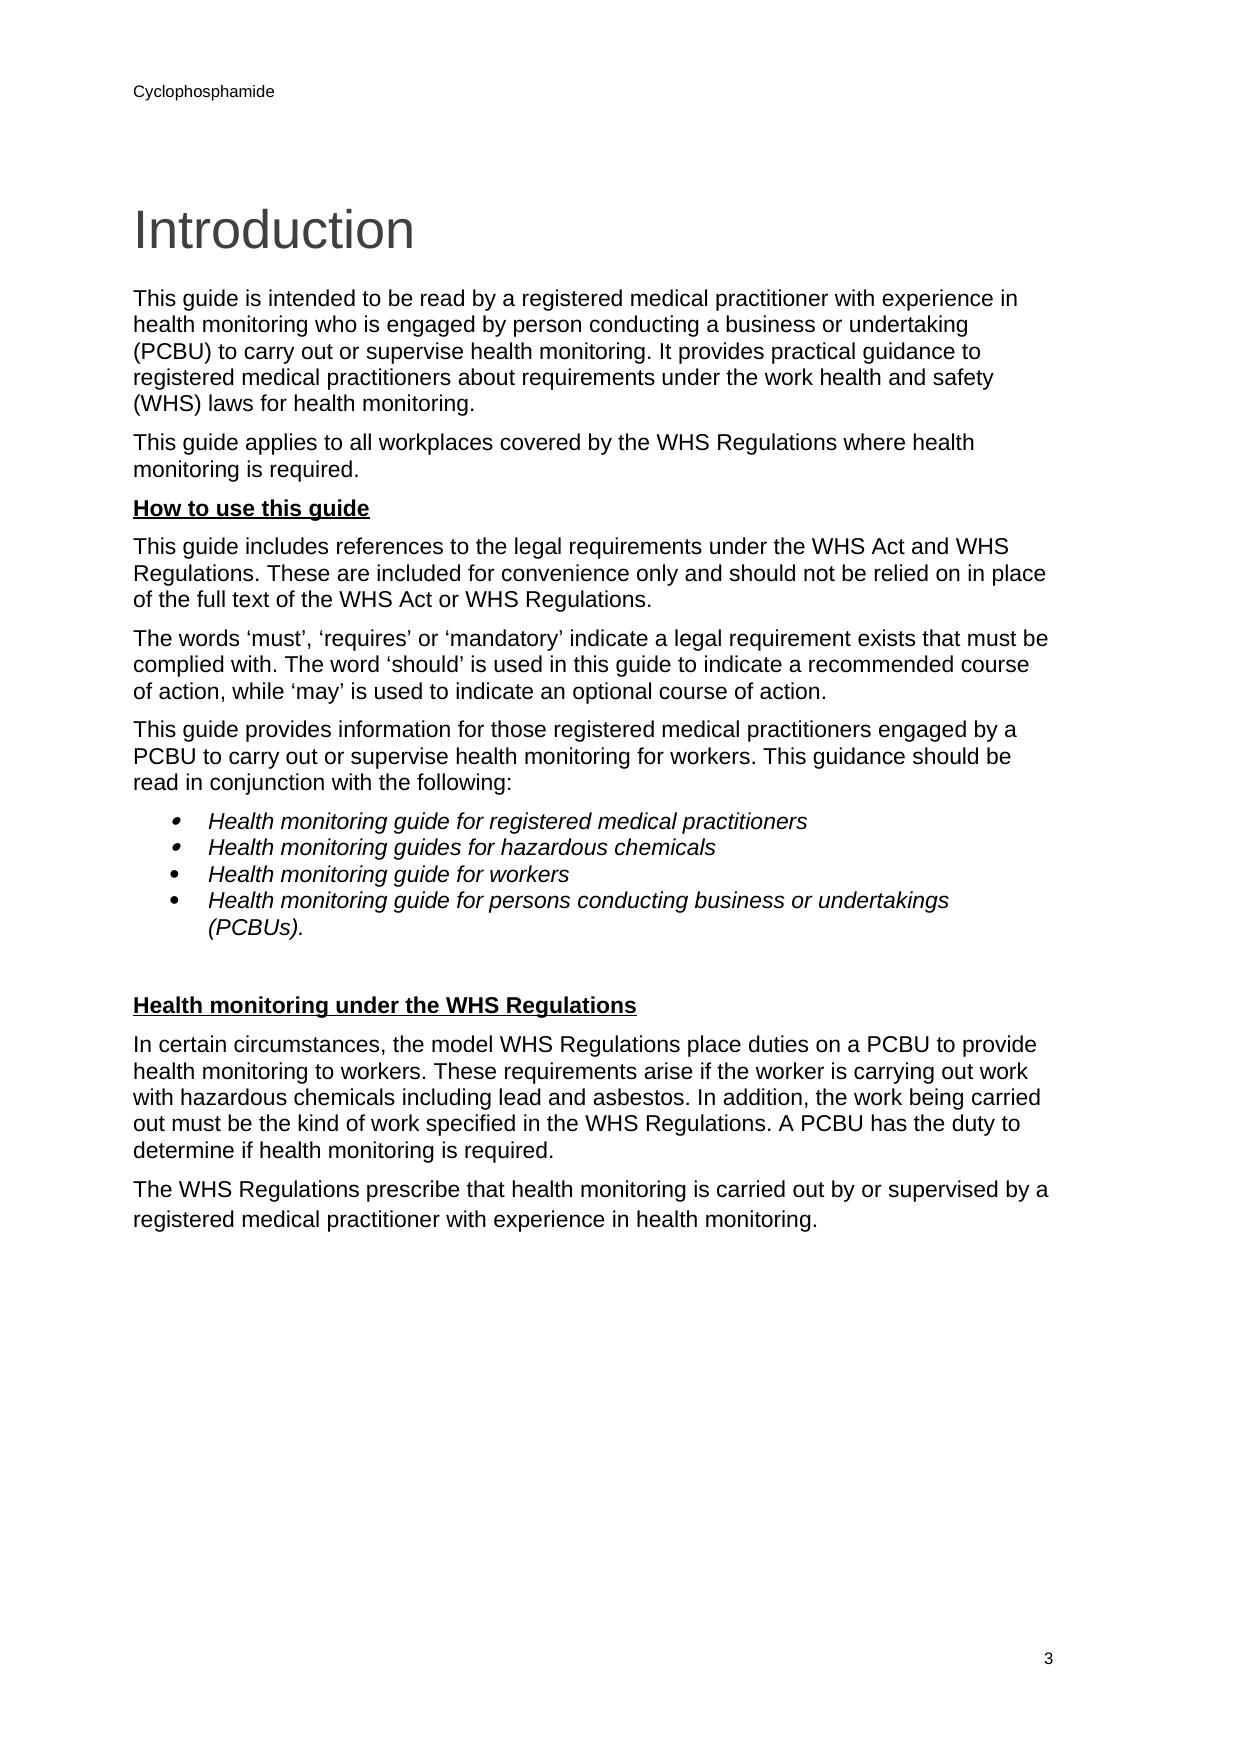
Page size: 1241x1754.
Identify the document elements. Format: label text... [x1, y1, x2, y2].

text This guide is intended to be read by a registered medical practitioner with experience in health monitoring who is engaged by person conducting a business or undertaking (PCBU) to carry out or supervise health monitoring. It provides practical guidance to registered medical practitioners about requirements under the work health and safety (WHS) laws for health monitoring. [133, 285, 1053, 417]
text The words ‘must’, ‘requires’ or ‘mandatory’ indicate a legal requirement exists that must be complied with. The word ‘should’ is used in this guide to indicate a recommended course of action, while ‘may’ is used to indicate an optional course of action. [133, 625, 1053, 704]
text This guide includes references to the legal requirements under the WHS Act and WHS Regulations. These are included for convenience only and should not be relied on in place of the full text of the WHS Act or WHS Regulations. [133, 533, 1053, 612]
text Introduction [133, 198, 1053, 260]
list Health monitoring guide for workers [170, 861, 1053, 887]
text How to use this guide [133, 494, 1053, 521]
list Health monitoring guide for registered medical practitioners [170, 808, 1053, 834]
list Health monitoring guides for hazardous chemicals [170, 834, 1053, 861]
text In certain circumstances, the model WHS Regulations place duties on a PCBU to provide health monitoring to workers. These requirements arise if the worker is carrying out work with hazardous chemicals including lead and asbestos. In addition, the work being carried out must be the kind of work specified in the WHS Regulations. A PCBU has the duty to determine if health monitoring is required. [133, 1031, 1053, 1163]
list Health monitoring under the WHS Regulations [133, 992, 1053, 1019]
text The WHS Regulations prescribe that health monitoring is carried out by or supervised by a registered medical practitioner with experience in health monitoring. [133, 1176, 1053, 1232]
text This guide provides information for those registered medical practitioners engaged by a PCBU to carry out or supervise health monitoring for workers. This guidance should be read in conjunction with the following: [133, 716, 1053, 796]
text This guide applies to all workplaces covered by the WHS Regulations where health monitoring is required. [133, 429, 1053, 482]
list Health monitoring guide for persons conducting business or undertakings (PCBUs). [170, 887, 1053, 940]
